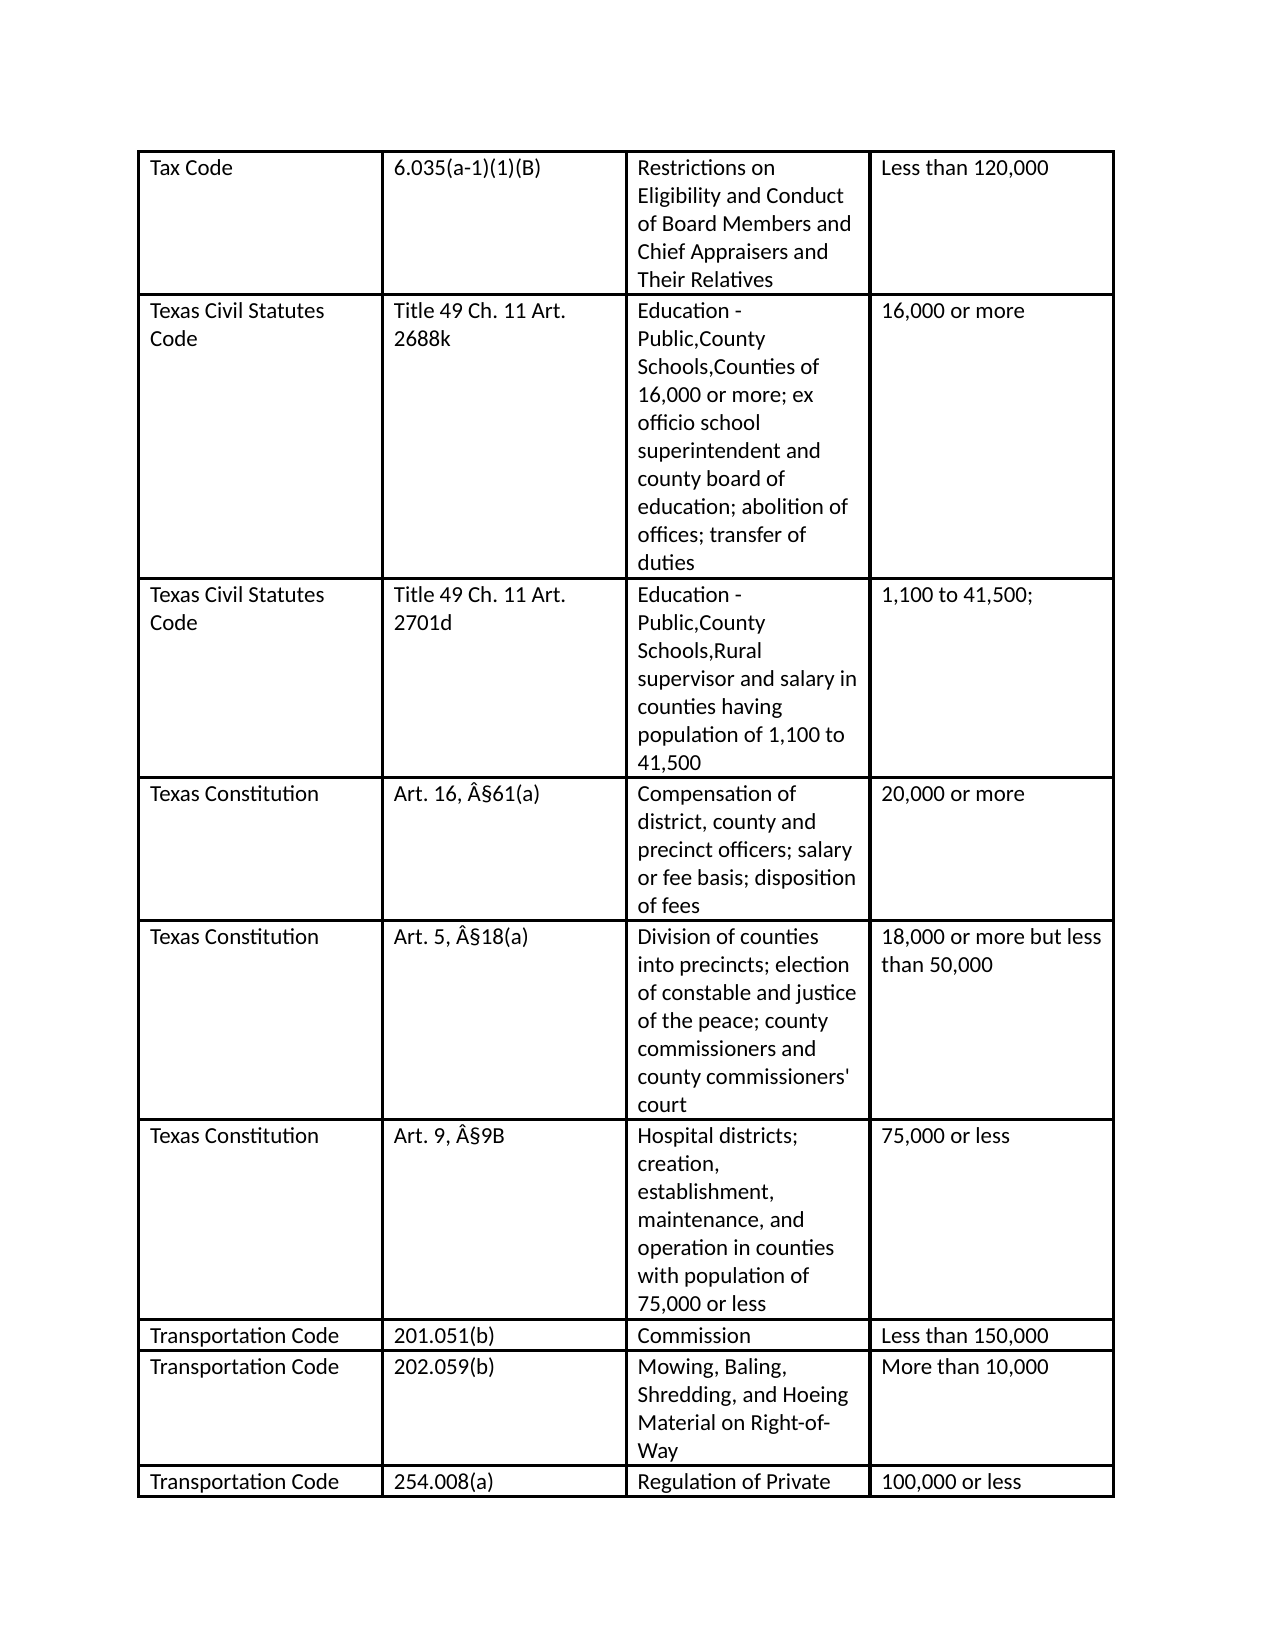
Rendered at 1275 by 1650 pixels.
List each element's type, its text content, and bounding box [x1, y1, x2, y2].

table_cell Restrictions on Eligibility and Conduct of Board Members and Chief Appraisers and Their Relatives [628, 153, 868, 293]
table_cell Hospital districts; creation, establishment, maintenance, and operation in counties with population of 75,000 or less [628, 1121, 868, 1318]
table_cell Texas Constitution [140, 1121, 381, 1318]
table_cell 1,100 to 41,500; [872, 580, 1112, 776]
table_cell Less than 150,000 [872, 1321, 1112, 1349]
table_cell 202.059(b) [384, 1352, 625, 1464]
table_cell Texas Civil Statutes Code [140, 296, 381, 577]
table_cell Art. 9, Â§9B [384, 1121, 625, 1318]
table_cell Transportation Code [140, 1467, 381, 1495]
table_cell Commission [628, 1321, 868, 1349]
table_cell Texas Constitution [140, 922, 381, 1118]
table_cell 100,000 or less [872, 1467, 1112, 1495]
table_cell Title 49 Ch. 11 Art. 2688k [384, 296, 625, 577]
table_cell Tax Code [140, 153, 381, 293]
table_cell Mowing, Baling, Shredding, and Hoeing Material on Right-of-Way [628, 1352, 868, 1464]
table_cell 18,000 or more but less than 50,000 [872, 922, 1112, 1118]
table_cell 20,000 or more [872, 779, 1112, 919]
table_cell Title 49 Ch. 11 Art. 2701d [384, 580, 625, 776]
table_cell Art. 5, Â§18(a) [384, 922, 625, 1118]
table_cell 16,000 or more [872, 296, 1112, 577]
table_cell Less than 120,000 [872, 153, 1112, 293]
table_cell Education - Public,County Schools,Rural supervisor and salary in counties having population of 1,100 to 41,500 [628, 580, 868, 776]
table_cell 254.008(a) [384, 1467, 625, 1495]
table_cell Transportation Code [140, 1321, 381, 1349]
table_cell Compensation of district, county and precinct officers; salary or fee basis; disposition of fees [628, 779, 868, 919]
table_cell Texas Constitution [140, 779, 381, 919]
table_cell 6.035(a-1)(1)(B) [384, 153, 625, 293]
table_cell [628, 1467, 868, 1495]
table_cell Transportation Code [140, 1352, 381, 1464]
table_cell Division of counties into precincts; election of constable and justice of the peace; county commissioners and county commissioners' court [628, 922, 868, 1118]
table_cell 201.051(b) [384, 1321, 625, 1349]
table_cell More than 10,000 [872, 1352, 1112, 1464]
table_cell Education - Public,County Schools,Counties of 16,000 or more; ex officio school superintendent and county board of education; abolition of offices; transfer of duties [628, 296, 868, 577]
table_cell 75,000 or less [872, 1121, 1112, 1318]
table_cell Texas Civil Statutes Code [140, 580, 381, 776]
table_cell Art. 16, Â§61(a) [384, 779, 625, 919]
